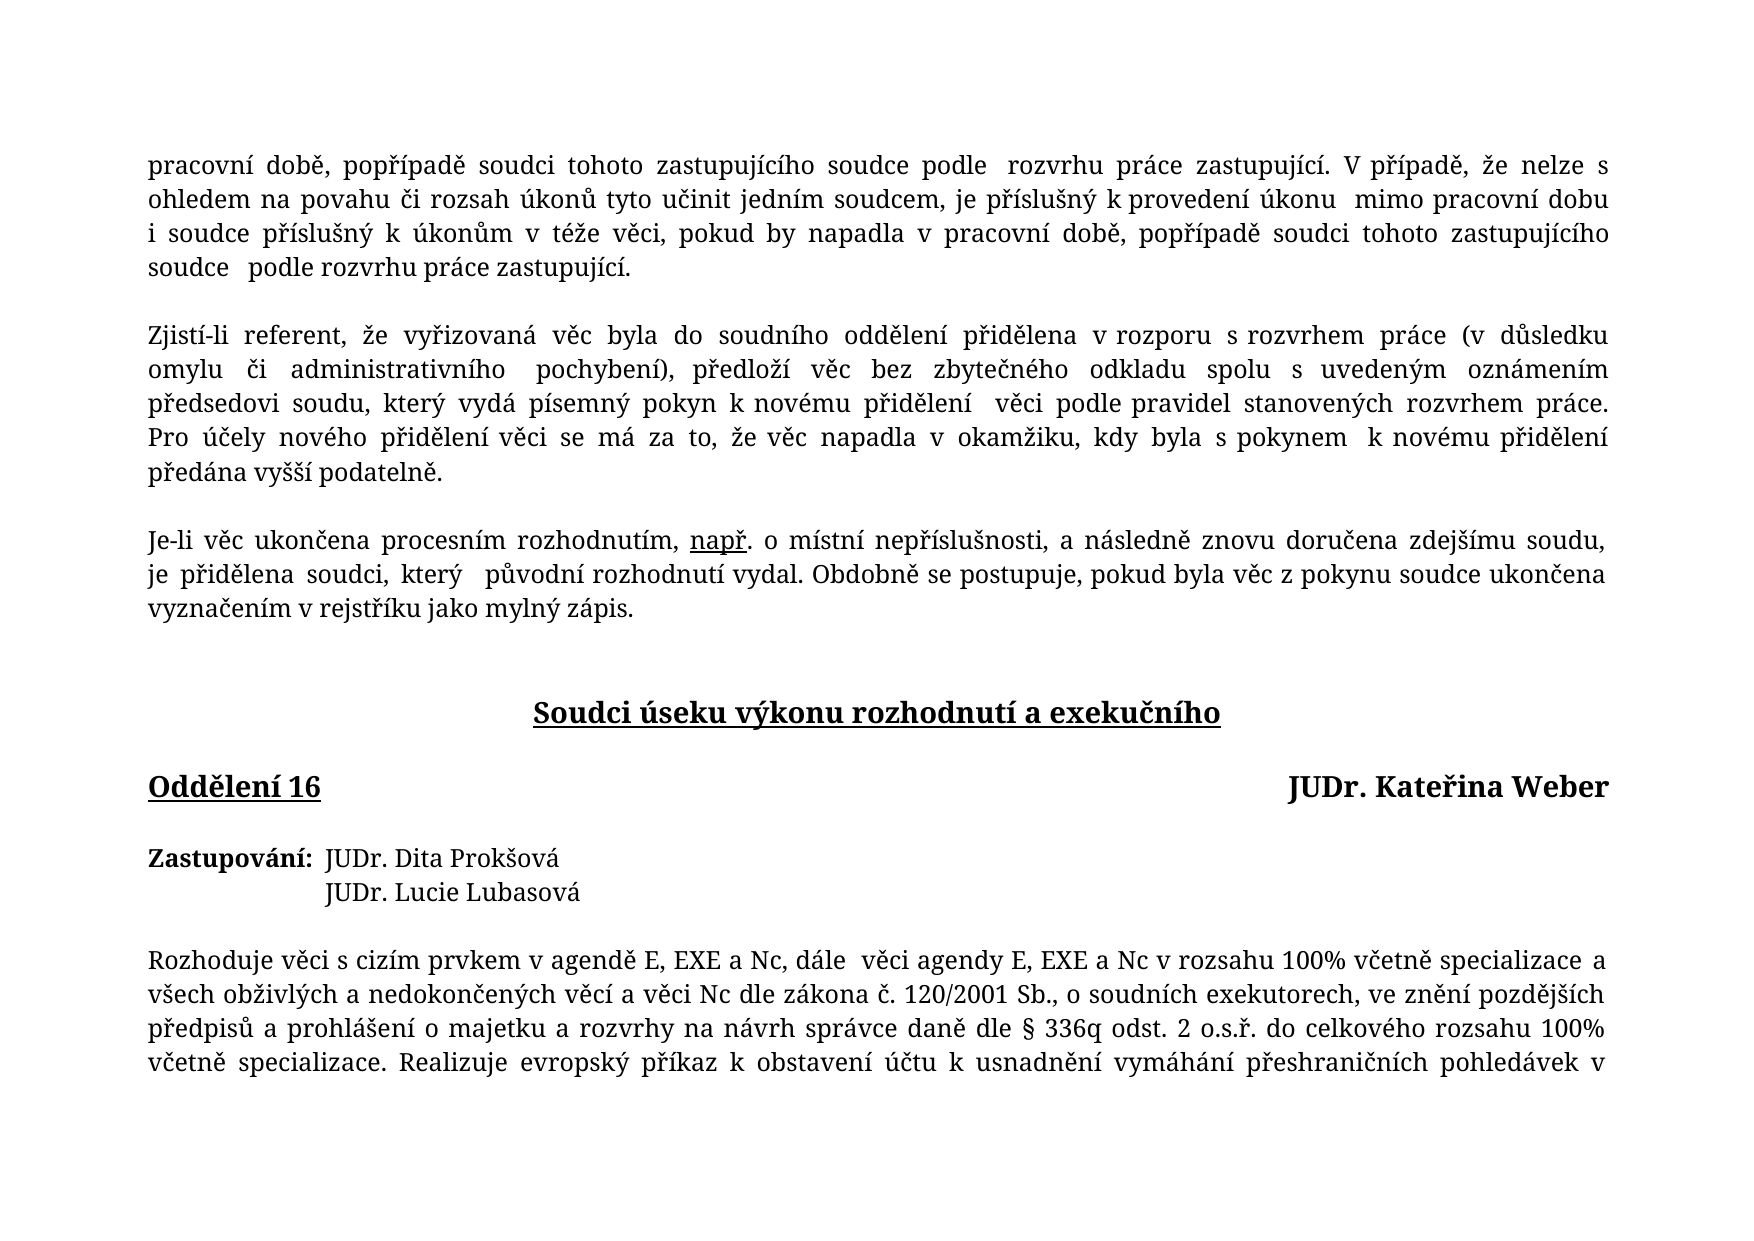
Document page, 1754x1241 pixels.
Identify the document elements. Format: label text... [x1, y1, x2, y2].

text JUDr. Lucie Lubasová [148, 874, 1606, 908]
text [148, 148, 1609, 284]
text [148, 942, 1606, 1079]
text Zjistí-li referent, že vyřizovaná věc byla do soudního oddělení přidělena v rozporu s rozvrhem práce (v důsledku omylu či administrativního pochybení), předloží věc bez zbytečného odkladu spolu s uvedeným oznámením předsedovi soudu, který vydá písemný pokyn k novému přidělení věci podle pravidel stanovených rozvrhem práce. Pro účely nového přidělení věci se má za to, že věc napadla v okamžiku, kdy byla s pokynem k novému přidělení předána vyšší podatelně. [148, 318, 1609, 488]
text Oddělení 16 JUDr. Kateřina Weber [148, 766, 1606, 806]
text Zastupování: JUDr. Dita Prokšová [148, 840, 1606, 874]
subtitle Soudci úseku výkonu rozhodnutí a exekučního [148, 693, 1606, 732]
text Je-li věc ukončena procesním rozhodnutím, např. o místní nepříslušnosti, a následně znovu doručena zdejšímu soudu, je přidělena soudci, který původní rozhodnutí vydal. Obdobně se postupuje, pokud byla věc z pokynu soudce ukončena vyznačením v rejstříku jako mylný zápis. [148, 522, 1606, 624]
